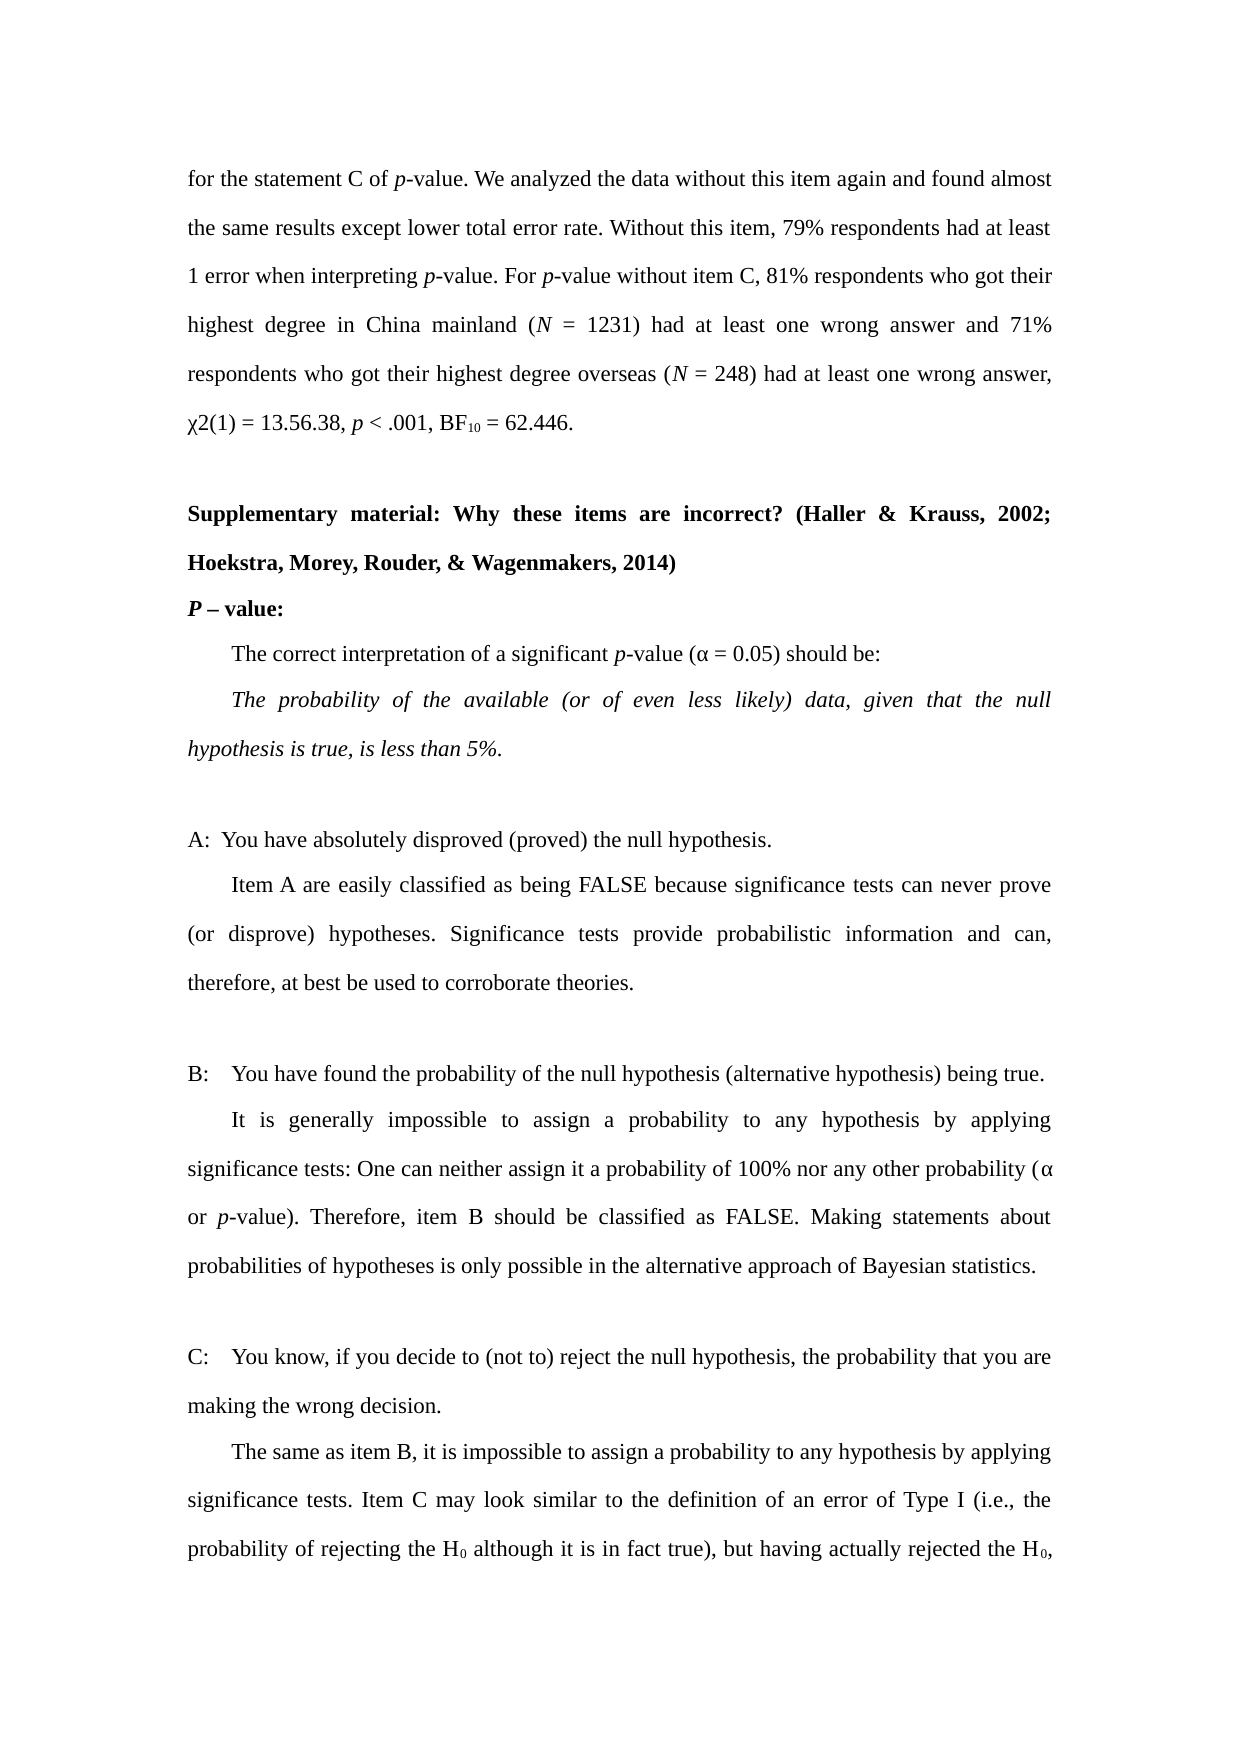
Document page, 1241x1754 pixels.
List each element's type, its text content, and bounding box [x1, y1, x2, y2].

text P – value: [187, 592, 1053, 624]
text Item A are easily classified as being FALSE because significance tests can never prove (or disprove) hypotheses. Significance tests provide probabilistic information and can, therefore, at best be used to corroborate theories. [187, 868, 1053, 998]
text The correct interpretation of a significant p-value (α = 0.05) should be: [187, 637, 1053, 670]
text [187, 1435, 1053, 1565]
text A: You have absolutely disproved (proved) the null hypothesis. [187, 823, 1053, 855]
text C: You know, if you decide to (not to) reject the null hypothesis, the probability that you are making the wrong decision. [187, 1340, 1053, 1422]
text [187, 162, 1053, 438]
text Supplementary material: Why these items are incorrect? (Haller & Krauss, 2002; Hoekstra, Morey, Rouder, & Wagenmakers, 2014) [187, 497, 1053, 578]
text The probability of the available (or of even less likely) data, given that the null hypothesis is true, is less than 5%. [187, 683, 1053, 764]
text It is generally impossible to assign a probability to any hypothesis by applying significance tests: One can neither assign it a probability of 100% nor any other probability (α or p-value). Therefore, item B should be classified as FALSE. Making statements about probabilities of hypotheses is only possible in the alternative approach of Bayesian statistics. [187, 1103, 1053, 1282]
text B: You have found the probability of the null hypothesis (alternative hypothesis) being true. [187, 1057, 1053, 1090]
